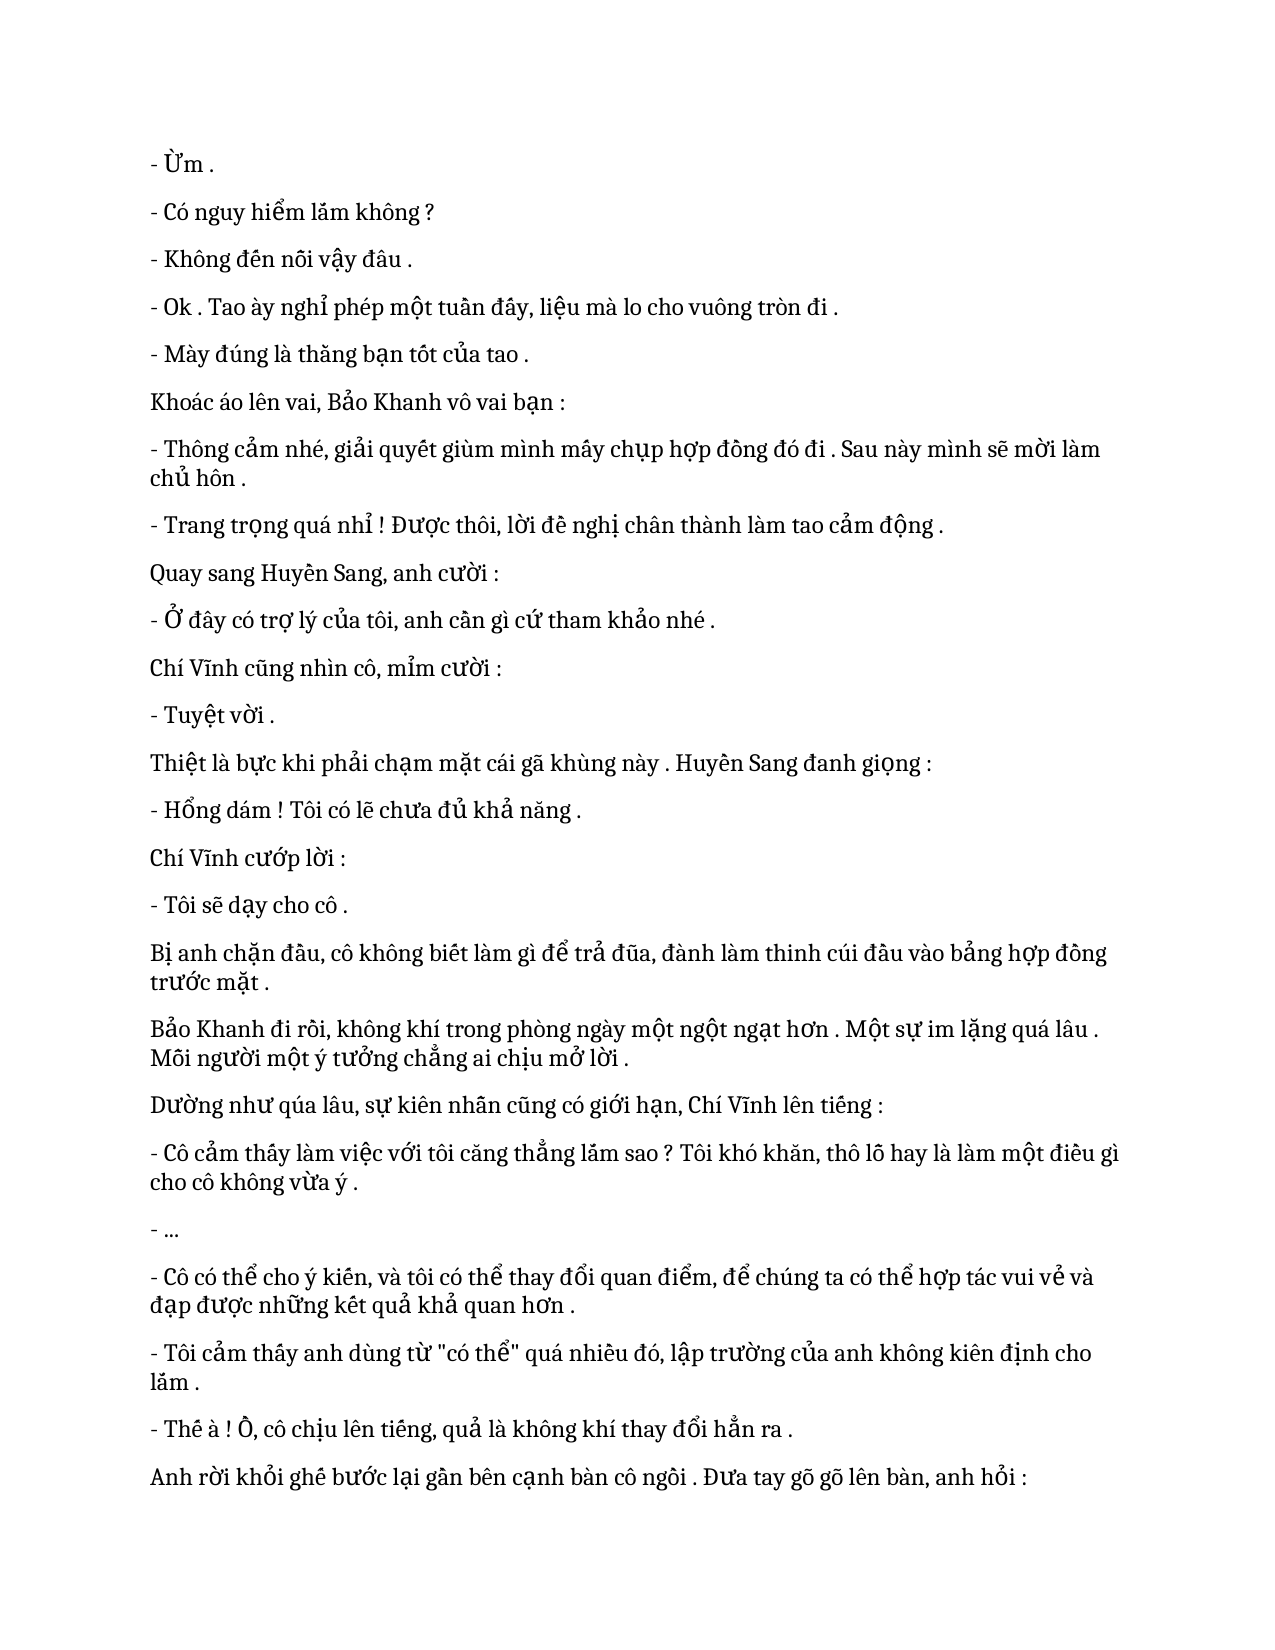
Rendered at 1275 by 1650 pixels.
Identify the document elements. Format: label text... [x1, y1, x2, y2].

text Dường như qúa lâu, sự kiên nhẫn cũng có giới hạn, Chí Vĩnh lên tiếng : [150, 1091, 1125, 1120]
text Khoác áo lên vai, Bảo Khanh vô vai bạn : [150, 387, 1125, 416]
text - Có nguy hiểm lắm không ? [150, 197, 1125, 226]
text - Tôi cảm thấy anh dùng từ "có thể" quá nhiều đó, lập trường của anh không kiên định cho lắm . [150, 1339, 1125, 1396]
text - Trang trọng quá nhỉ ! Được thôi, lời đề nghị chân thành làm tao cảm động . [150, 511, 1125, 540]
text Anh rời khỏi ghế bước lại gần bên cạnh bàn cô ngồi . Đưa tay gõ gõ lên bàn, anh hỏi : [150, 1462, 1125, 1491]
text - Ở đây có trợ lý của tôi, anh cần gì cứ tham khảo nhé . [150, 606, 1125, 635]
text Quay sang Huyền Sang, anh cười : [150, 559, 1125, 587]
text - Cô cảm thấy làm việc với tôi căng thẳng lắm sao ? Tôi khó khăn, thô lỗ hay là làm một điều gì cho cô không vừa ý . [150, 1139, 1125, 1196]
text Bị anh chặn đầu, cô không biết làm gì để trả đũa, đành làm thinh cúi đầu vào bảng hợp đồng trước mặt . [150, 939, 1125, 996]
text - Cô có thể cho ý kiến, và tôi có thể thay đổi quan điểm, để chúng ta có thể hợp tác vui vẻ và đạp được những kết quả khả quan hơn . [150, 1262, 1125, 1320]
text - Tôi sẽ dạy cho cô . [150, 891, 1125, 920]
text - Thế à ! Ồ, cô chịu lên tiếng, quả là không khí thay đổi hẳn ra . [150, 1415, 1125, 1444]
text - ... [150, 1215, 1125, 1244]
text - Không đến nỗi vậy đâu . [150, 245, 1125, 274]
text - Tuyệt vời . [150, 701, 1125, 730]
text - Mày đúng là thằng bạn tốt của tao . [150, 340, 1125, 369]
text Bảo Khanh đi rồi, không khí trong phòng ngày một ngột ngạt hơn . Một sự im lặng quá lâu . Mỗi người một ý tưởng chẳng ai chịu mở lời . [150, 1015, 1125, 1072]
text Thiệt là bực khi phải chạm mặt cái gã khùng này . Huyền Sang đanh giọng : [150, 749, 1125, 777]
text - Thông cảm nhé, giải quyết giùm mình mấy chụp hợp đồng đó đi . Sau này mình sẽ mời làm chủ hôn . [150, 435, 1125, 492]
text Chí Vĩnh cũng nhìn cô, mỉm cười : [150, 654, 1125, 682]
text Chí Vĩnh cướp lời : [150, 844, 1125, 872]
text - Ừm . [150, 150, 1125, 179]
text - Hổng dám ! Tôi có lẽ chưa đủ khả năng . [150, 796, 1125, 825]
text - Ok . Tao ày nghỉ phép một tuần đấy, liệu mà lo cho vuông tròn đi . [150, 292, 1125, 321]
